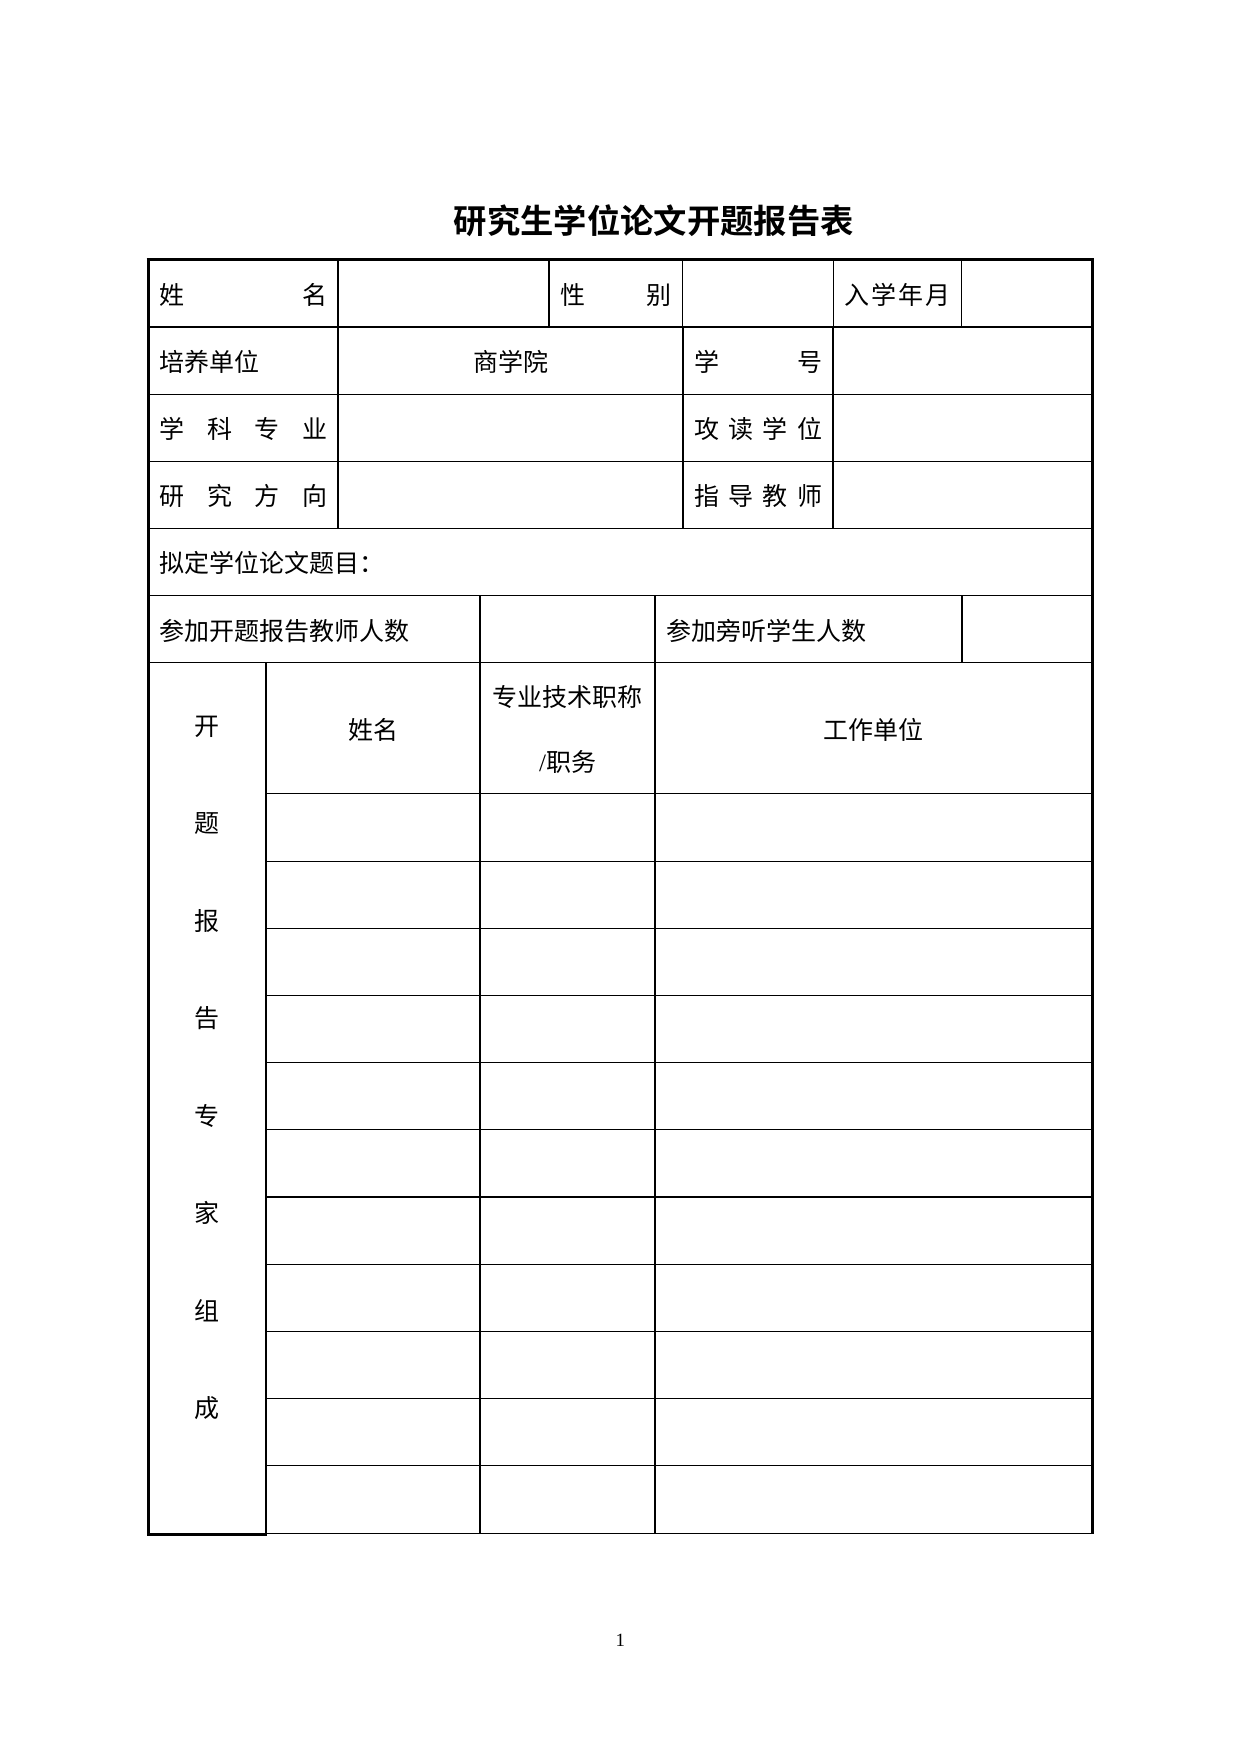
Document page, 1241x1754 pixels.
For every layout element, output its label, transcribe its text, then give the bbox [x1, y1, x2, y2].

table_cell [481, 794, 654, 861]
table_cell [339, 462, 682, 528]
table_cell [656, 1399, 1091, 1465]
table_cell 指导教师 [684, 462, 832, 528]
table_header 姓名 [150, 261, 337, 326]
table_cell [267, 1063, 479, 1129]
table_cell 专业技术职称/职务 [481, 663, 654, 793]
table_cell 姓名 [267, 663, 479, 793]
table_cell [481, 996, 654, 1062]
table_cell [656, 929, 1091, 995]
table_cell 商学院 [339, 328, 682, 393]
table_cell [656, 1198, 1091, 1264]
table_cell [834, 395, 1091, 461]
table_cell [481, 862, 654, 928]
table_cell 学科专业 [150, 395, 337, 461]
table_cell [267, 794, 479, 861]
table_cell [267, 862, 479, 928]
table_cell 开 题 报 告 专 家 组 成 [150, 663, 265, 1532]
table_cell 参加旁听学生人数 [656, 596, 961, 662]
table_cell [267, 929, 479, 995]
table_cell 培养单位 [150, 328, 337, 393]
table_cell [267, 1265, 479, 1331]
title 研究生学位论文开题报告表 [187, 187, 1053, 252]
table_cell [656, 1063, 1091, 1129]
table_header [962, 261, 1091, 326]
table_cell [834, 462, 1091, 528]
table_cell 研究方向 [150, 462, 337, 528]
table_cell [267, 1198, 479, 1264]
table_cell [656, 1466, 1091, 1532]
table_cell [834, 328, 1091, 393]
table_cell [481, 1399, 654, 1465]
table_cell 攻读学位 [684, 395, 832, 461]
table_cell [267, 1130, 479, 1196]
table_cell [656, 1130, 1091, 1196]
table_cell [267, 1466, 479, 1532]
table_cell [481, 1466, 654, 1532]
table_header [683, 261, 833, 326]
table_cell [656, 1332, 1091, 1398]
table_cell [656, 862, 1091, 928]
table_cell [963, 596, 1091, 662]
table_cell 学号 [684, 328, 832, 393]
table_cell [267, 1399, 479, 1465]
table_cell [481, 929, 654, 995]
table_cell [481, 1198, 654, 1264]
table_cell [481, 1130, 654, 1196]
table_cell [481, 1332, 654, 1398]
table_cell 拟定学位论文题目： [150, 529, 1091, 595]
table_cell [656, 794, 1091, 861]
table_cell 参加开题报告教师人数 [150, 596, 479, 662]
table_cell [267, 1332, 479, 1398]
table_cell [481, 1063, 654, 1129]
table_cell [481, 596, 654, 662]
table_header 性别 [550, 261, 682, 326]
table_header [339, 261, 548, 326]
table_cell 工作单位 [656, 663, 1091, 793]
table_cell [656, 1265, 1091, 1331]
table_cell [656, 996, 1091, 1062]
table_cell [339, 395, 682, 461]
table_cell [481, 1265, 654, 1331]
table_header 入学年月 [834, 261, 961, 326]
table_cell [267, 996, 479, 1062]
